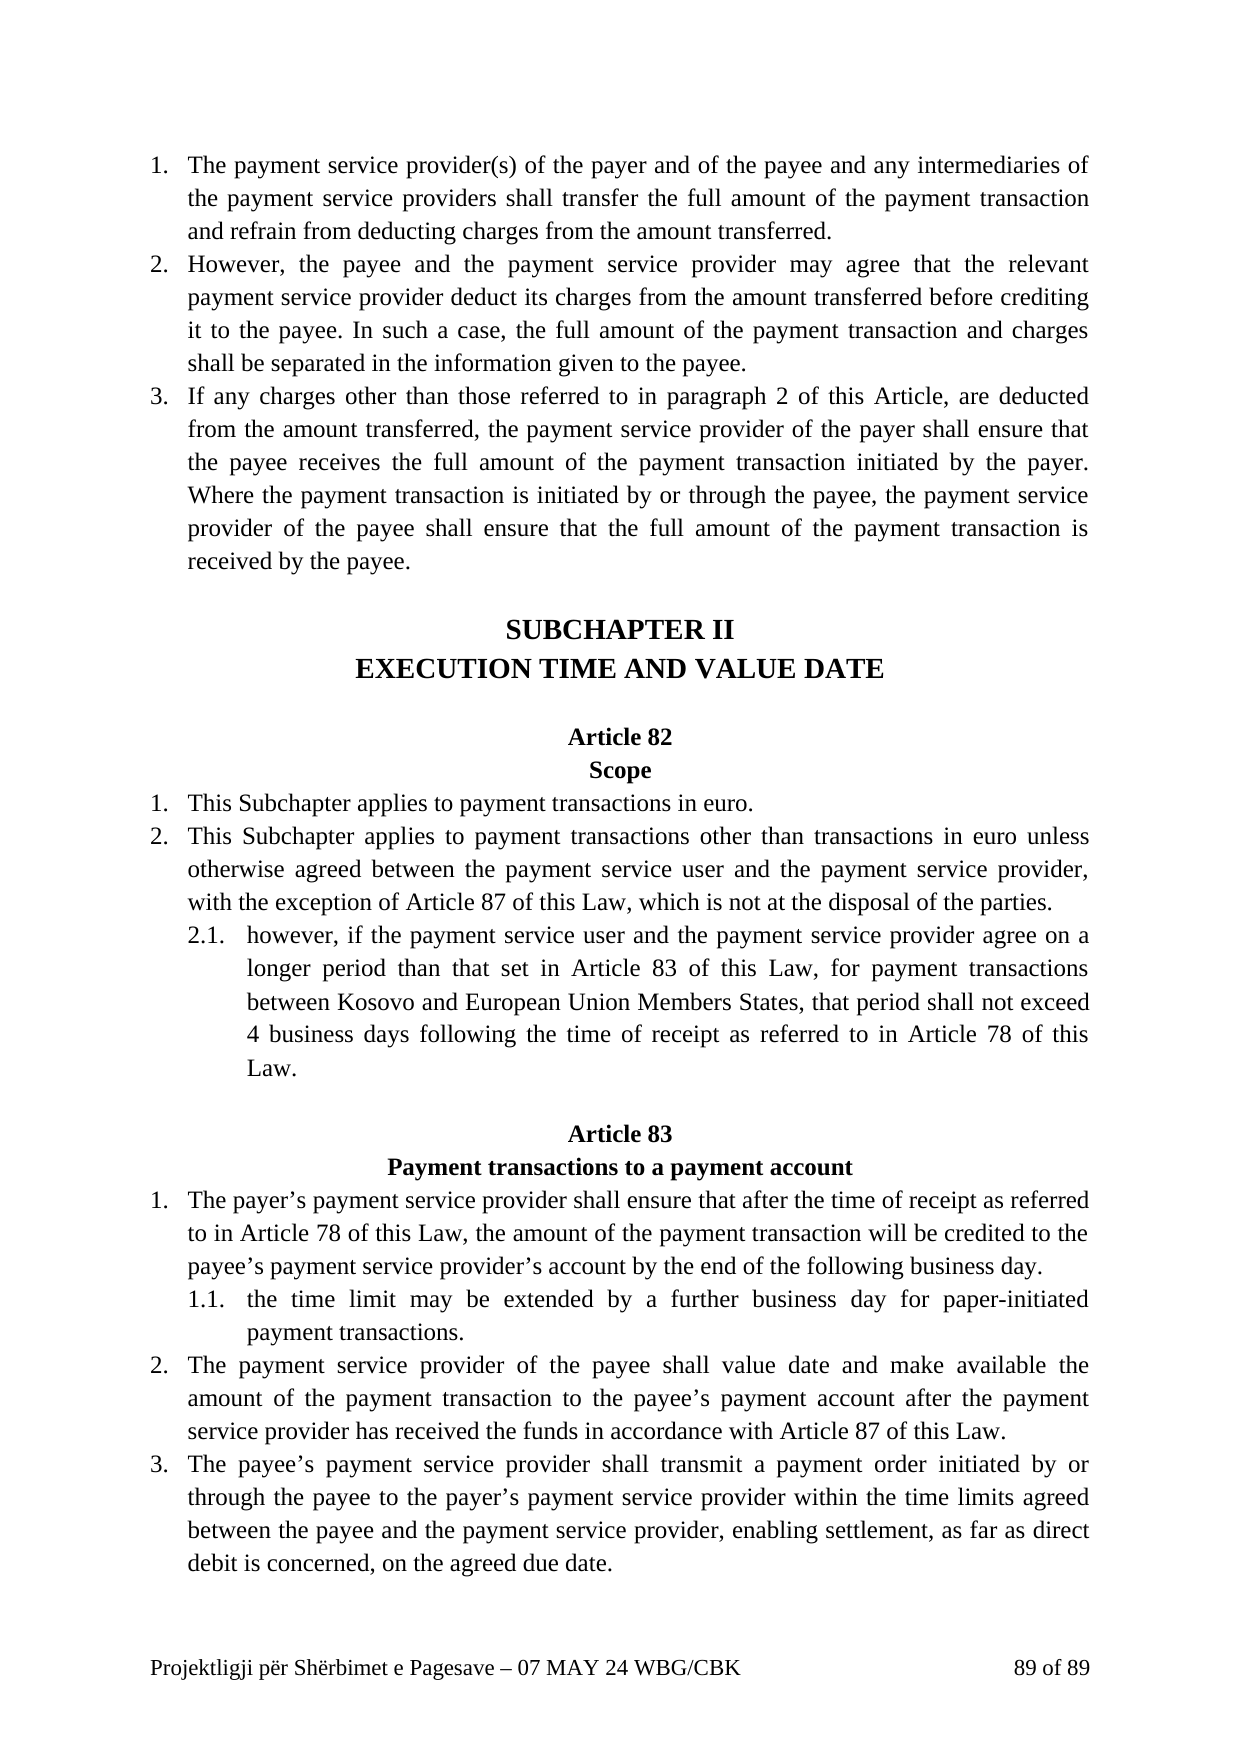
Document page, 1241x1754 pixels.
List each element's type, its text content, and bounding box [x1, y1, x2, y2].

text Payment transactions to a payment account [150, 1152, 1090, 1180]
list The payer’s payment service provider shall ensure that after the time of receipt as referred to in Article 78 of this Law, the amount of the payment transaction will be credited to the payee’s payment service provider’s account by the end of the following business day. [150, 1185, 1090, 1279]
list however, if the payment service user and the payment service provider agree on a longer period than that set in Article 83 of this Law, for payment transactions between Kosovo and European Union Members States, that period shall not exceed 4 business days following the time of receipt as referred to in Article 78 of this Law. [187, 921, 1090, 1081]
list This Subchapter applies to payment transactions other than transactions in euro unless otherwise agreed between the payment service user and the payment service provider, with the exception of Article 87 of this Law, which is not at the disposal of the parties. [150, 821, 1090, 916]
list If any charges other than those referred to in paragraph 2 of this Article, are deducted from the amount transferred, the payment service provider of the payer shall ensure that the payee receives the full amount of the payment transaction initiated by the payer. Where the payment transaction is initiated by or through the payee, the payment service provider of the payee shall ensure that the full amount of the payment transaction is received by the payee. [150, 381, 1090, 575]
list the time limit may be extended by a further business day for paper-initiated payment transactions. [187, 1284, 1090, 1346]
text Article 82 [150, 722, 1090, 751]
list This Subchapter applies to payment transactions in euro. [150, 788, 1090, 817]
list The payment service provider(s) of the payer and of the payee and any intermediaries of the payment service providers shall transfer the full amount of the payment transaction and refrain from deducting charges from the amount transferred. [150, 150, 1090, 245]
text SUBCHAPTER II [150, 612, 1090, 646]
text Scope [150, 755, 1090, 784]
text Article 83 [150, 1119, 1090, 1147]
list The payee’s payment service provider shall transmit a payment order initiated by or through the payee to the payer’s payment service provider within the time limits agreed between the payee and the payment service provider, enabling settlement, as far as direct debit is concerned, on the agreed due date. [150, 1449, 1090, 1577]
list However, the payee and the payment service provider may agree that the relevant payment service provider deduct its charges from the amount transferred before crediting it to the payee. In such a case, the full amount of the payment transaction and charges shall be separated in the information given to the payee. [150, 249, 1090, 377]
list The payment service provider of the payee shall value date and make available the amount of the payment transaction to the payee’s payment account after the payment service provider has received the funds in accordance with Article 87 of this Law. [150, 1350, 1090, 1444]
text EXECUTION TIME AND VALUE DATE [150, 651, 1090, 684]
